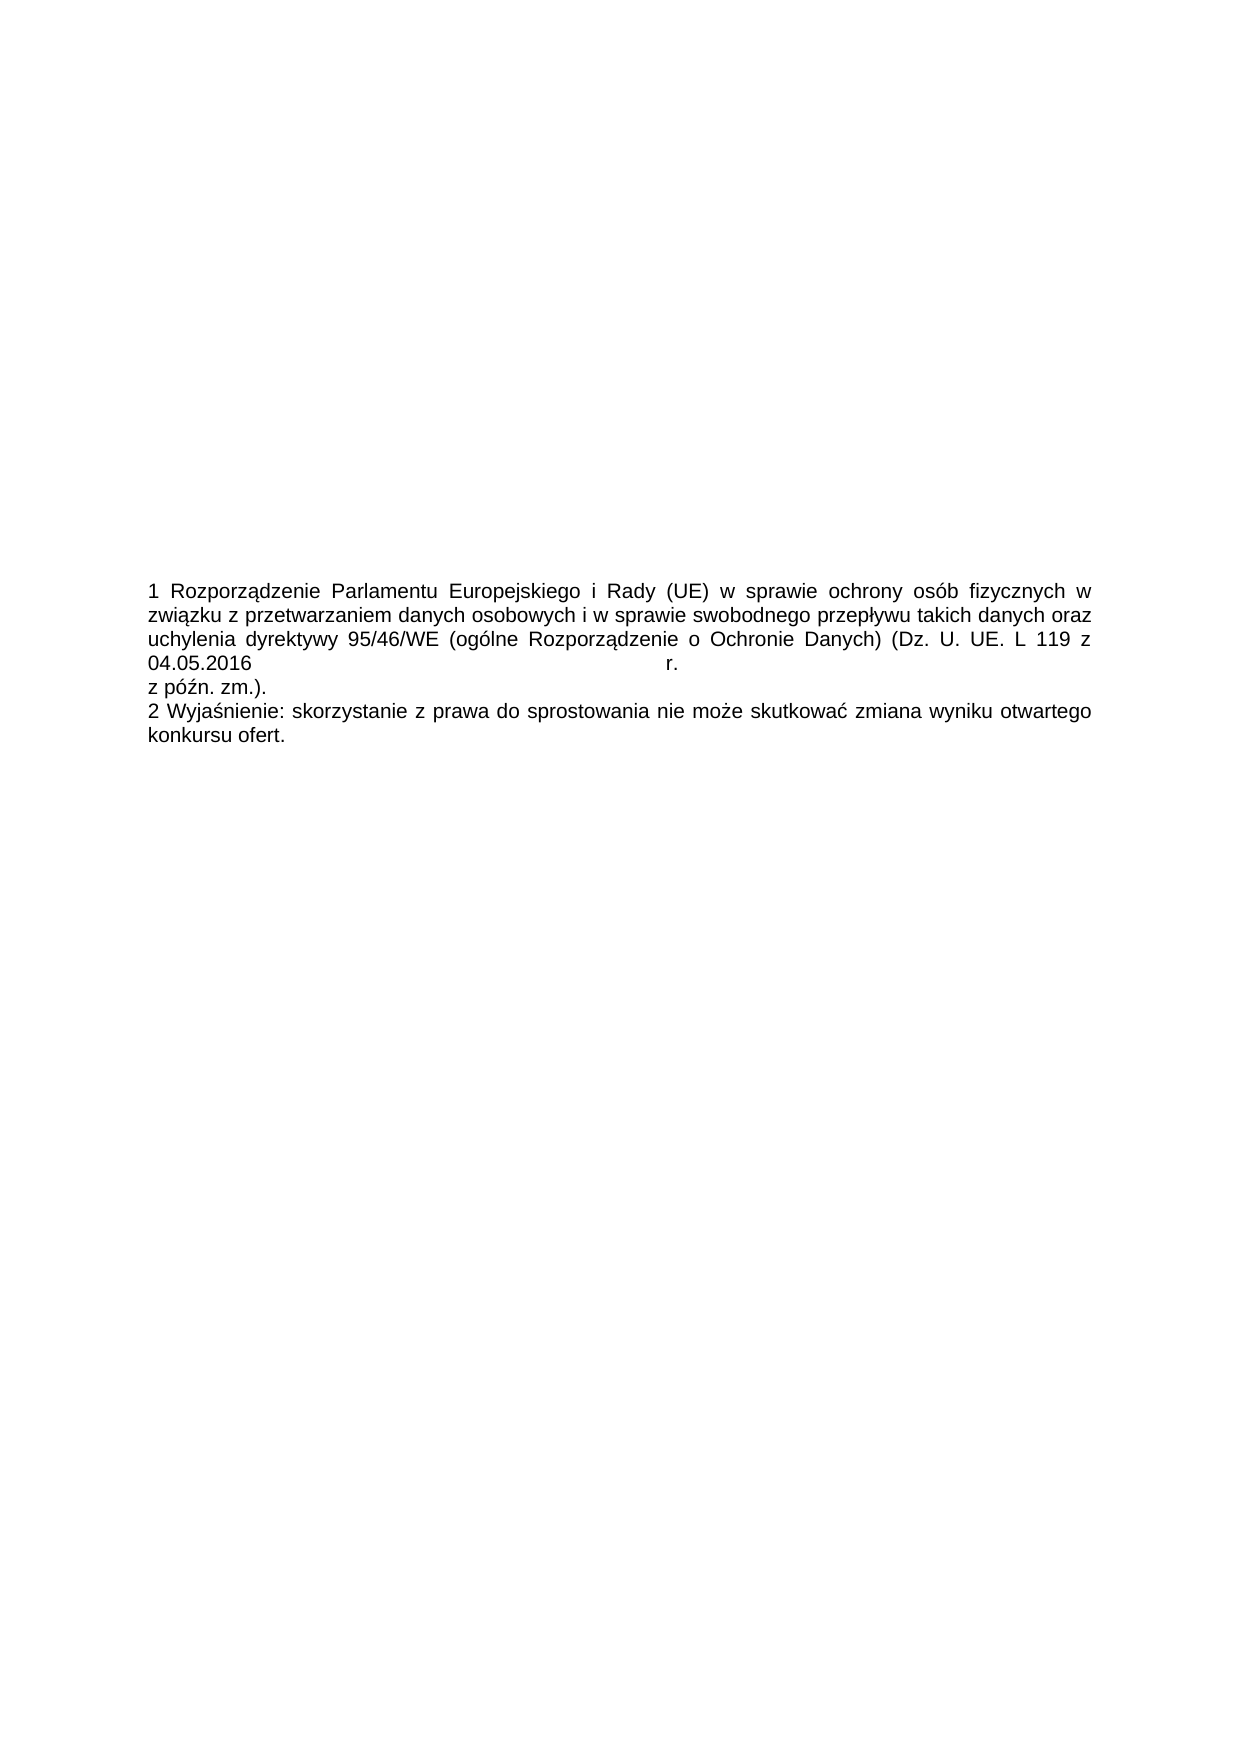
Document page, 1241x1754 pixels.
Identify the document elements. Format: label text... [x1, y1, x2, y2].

text 1 Rozporządzenie Parlamentu Europejskiego i Rady (UE) w sprawie ochrony osób fizycznych w związku z przetwarzaniem danych osobowych i w sprawie swobodnego przepływu takich danych oraz uchylenia dyrektywy 95/46/WE (ogólne Rozporządzenie o Ochronie Danych) (Dz. U. UE. L 119 z 04.05.2016 r. z późn. zm.). [148, 579, 1093, 699]
text 2 Wyjaśnienie: skorzystanie z prawa do sprostowania nie może skutkować zmiana wyniku otwartego konkursu ofert. [148, 699, 1093, 747]
